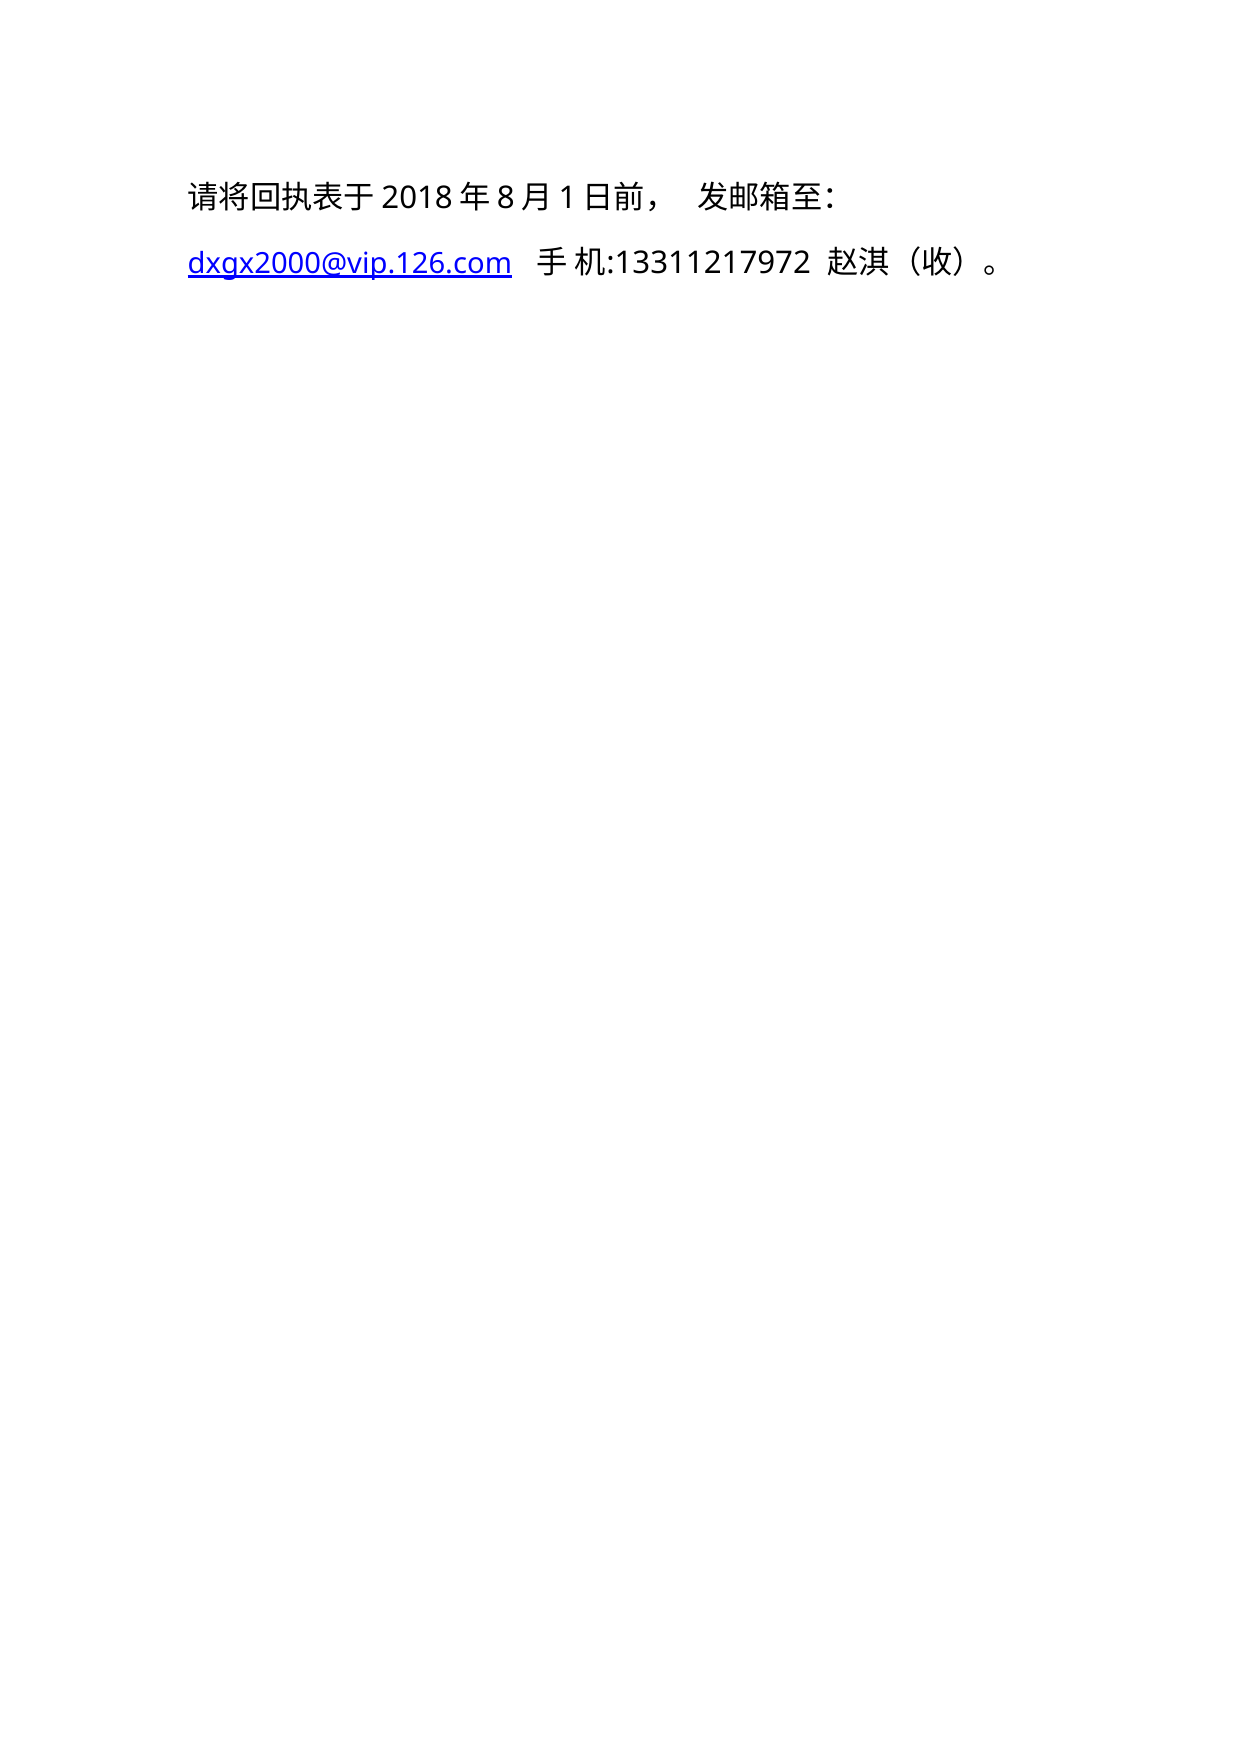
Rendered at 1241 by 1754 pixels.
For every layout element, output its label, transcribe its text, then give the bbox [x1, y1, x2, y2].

text dxgx2000@vip.126.com 手 机:13311217972 赵淇（收）。 [187, 227, 1053, 292]
text 请将回执表于2018年8月1日前， 发邮箱至： [187, 162, 1053, 227]
